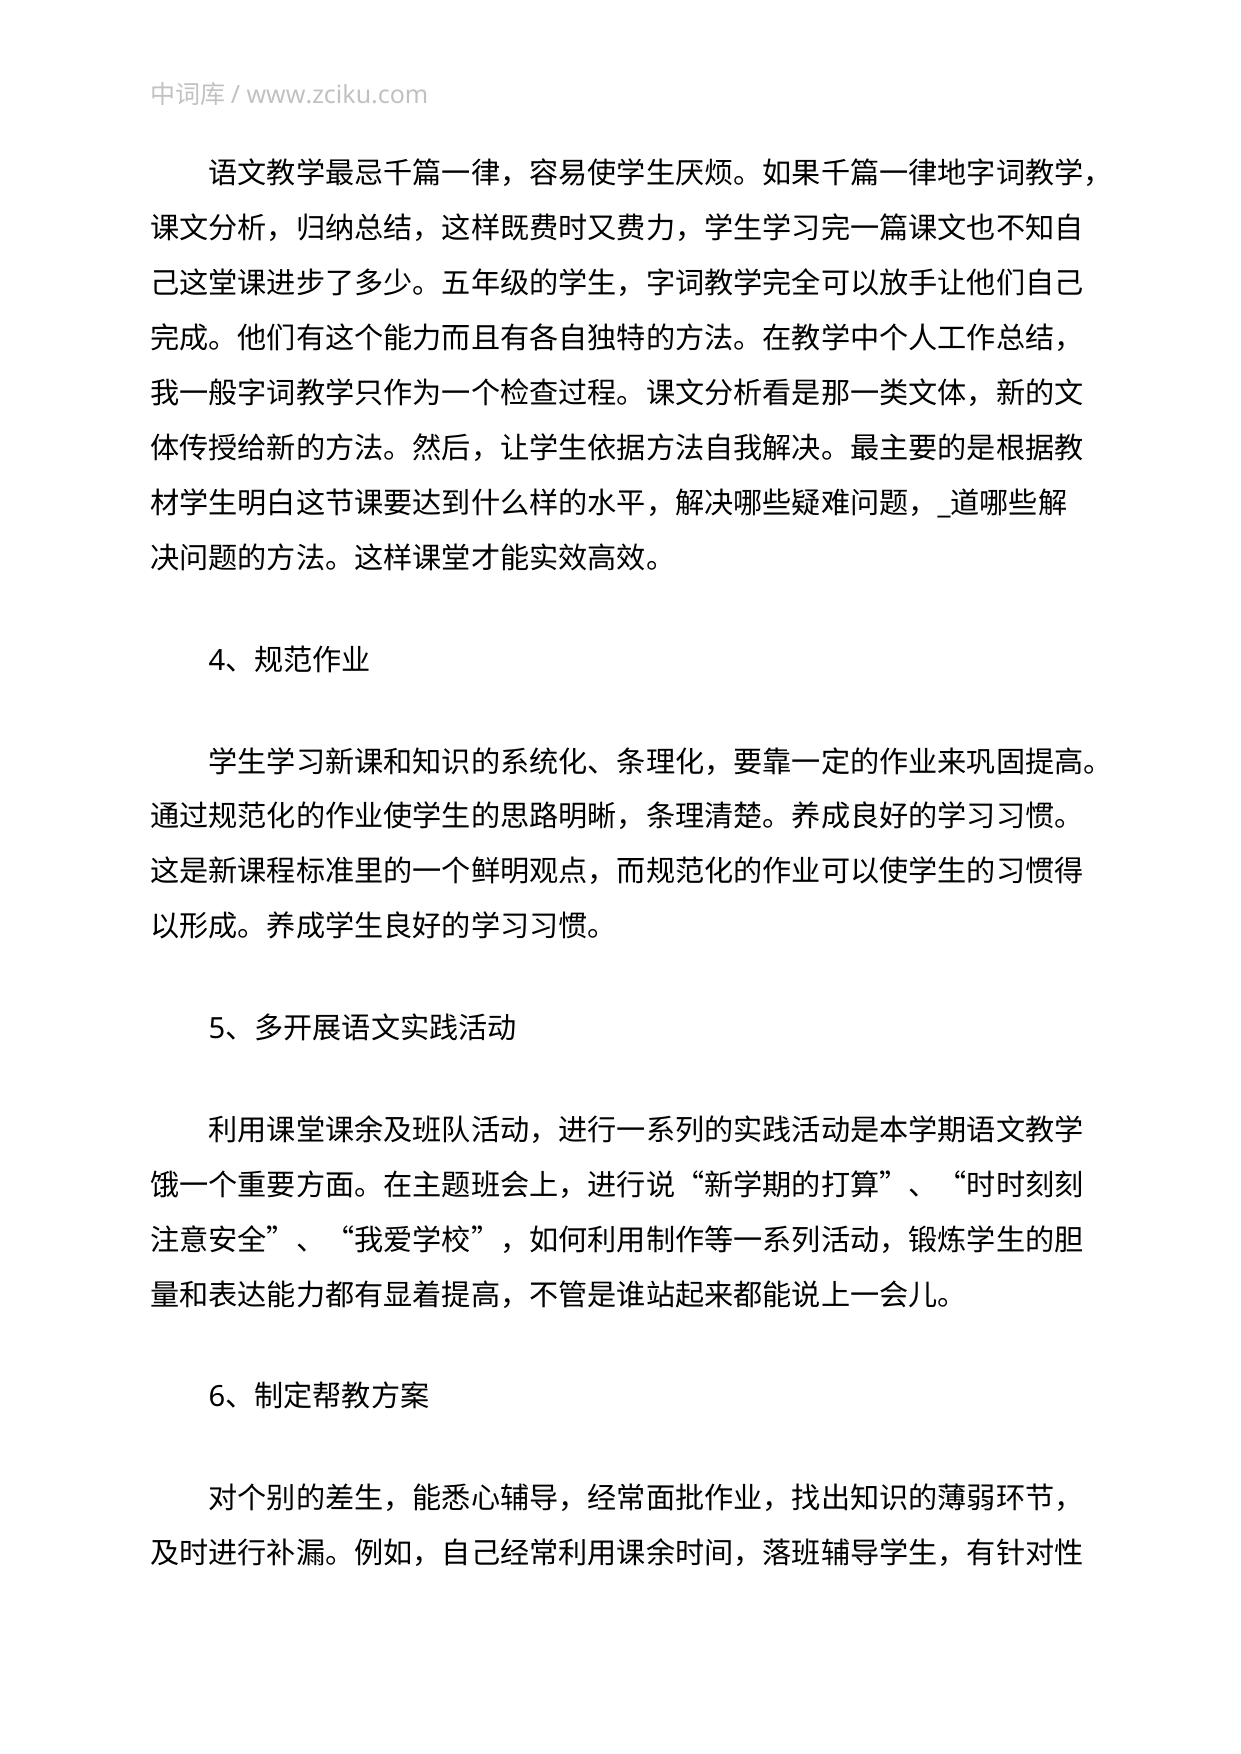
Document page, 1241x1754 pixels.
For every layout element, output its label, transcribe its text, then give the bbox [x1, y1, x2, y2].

text 5、多开展语文实践活动 [150, 1004, 1090, 1047]
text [150, 1475, 1090, 1572]
text 6、制定帮教方案 [150, 1373, 1090, 1415]
text 学生学习新课和知识的系统化、条理化，要靠一定的作业来巩固提高。通过规范化的作业使学生的思路明晰，条理清楚。养成良好的学习习惯。这是新课程标准里的一个鲜明观点，而规范化的作业可以使学生的习惯得以形成。养成学生良好的学习习惯。 [150, 738, 1090, 945]
text 利用课堂课余及班队活动，进行一系列的实践活动是本学期语文教学饿一个重要方面。在主题班会上，进行说“新学期的打算”、“时时刻刻注意安全”、“我爱学校”，如何利用制作等一系列活动，锻炼学生的胆量和表达能力都有显着提高，不管是谁站起来都能说上一会儿。 [150, 1107, 1090, 1313]
text 4、规范作业 [150, 636, 1090, 678]
text 语文教学最忌千篇一律，容易使学生厌烦。如果千篇一律地字词教学，课文分析，归纳总结，这样既费时又费力，学生学习完一篇课文也不知自己这堂课进步了多少。五年级的学生，字词教学完全可以放手让他们自己完成。他们有这个能力而且有各自独特的方法。在教学中个人工作总结，我一般字词教学只作为一个检查过程。课文分析看是那一类文体，新的文体传授给新的方法。然后，让学生依据方法自我解决。最主要的是根据教材学生明白这节课要达到什么样的水平，解决哪些疑难问题，_道哪些解决问题的方法。这样课堂才能实效高效。 [150, 150, 1090, 577]
